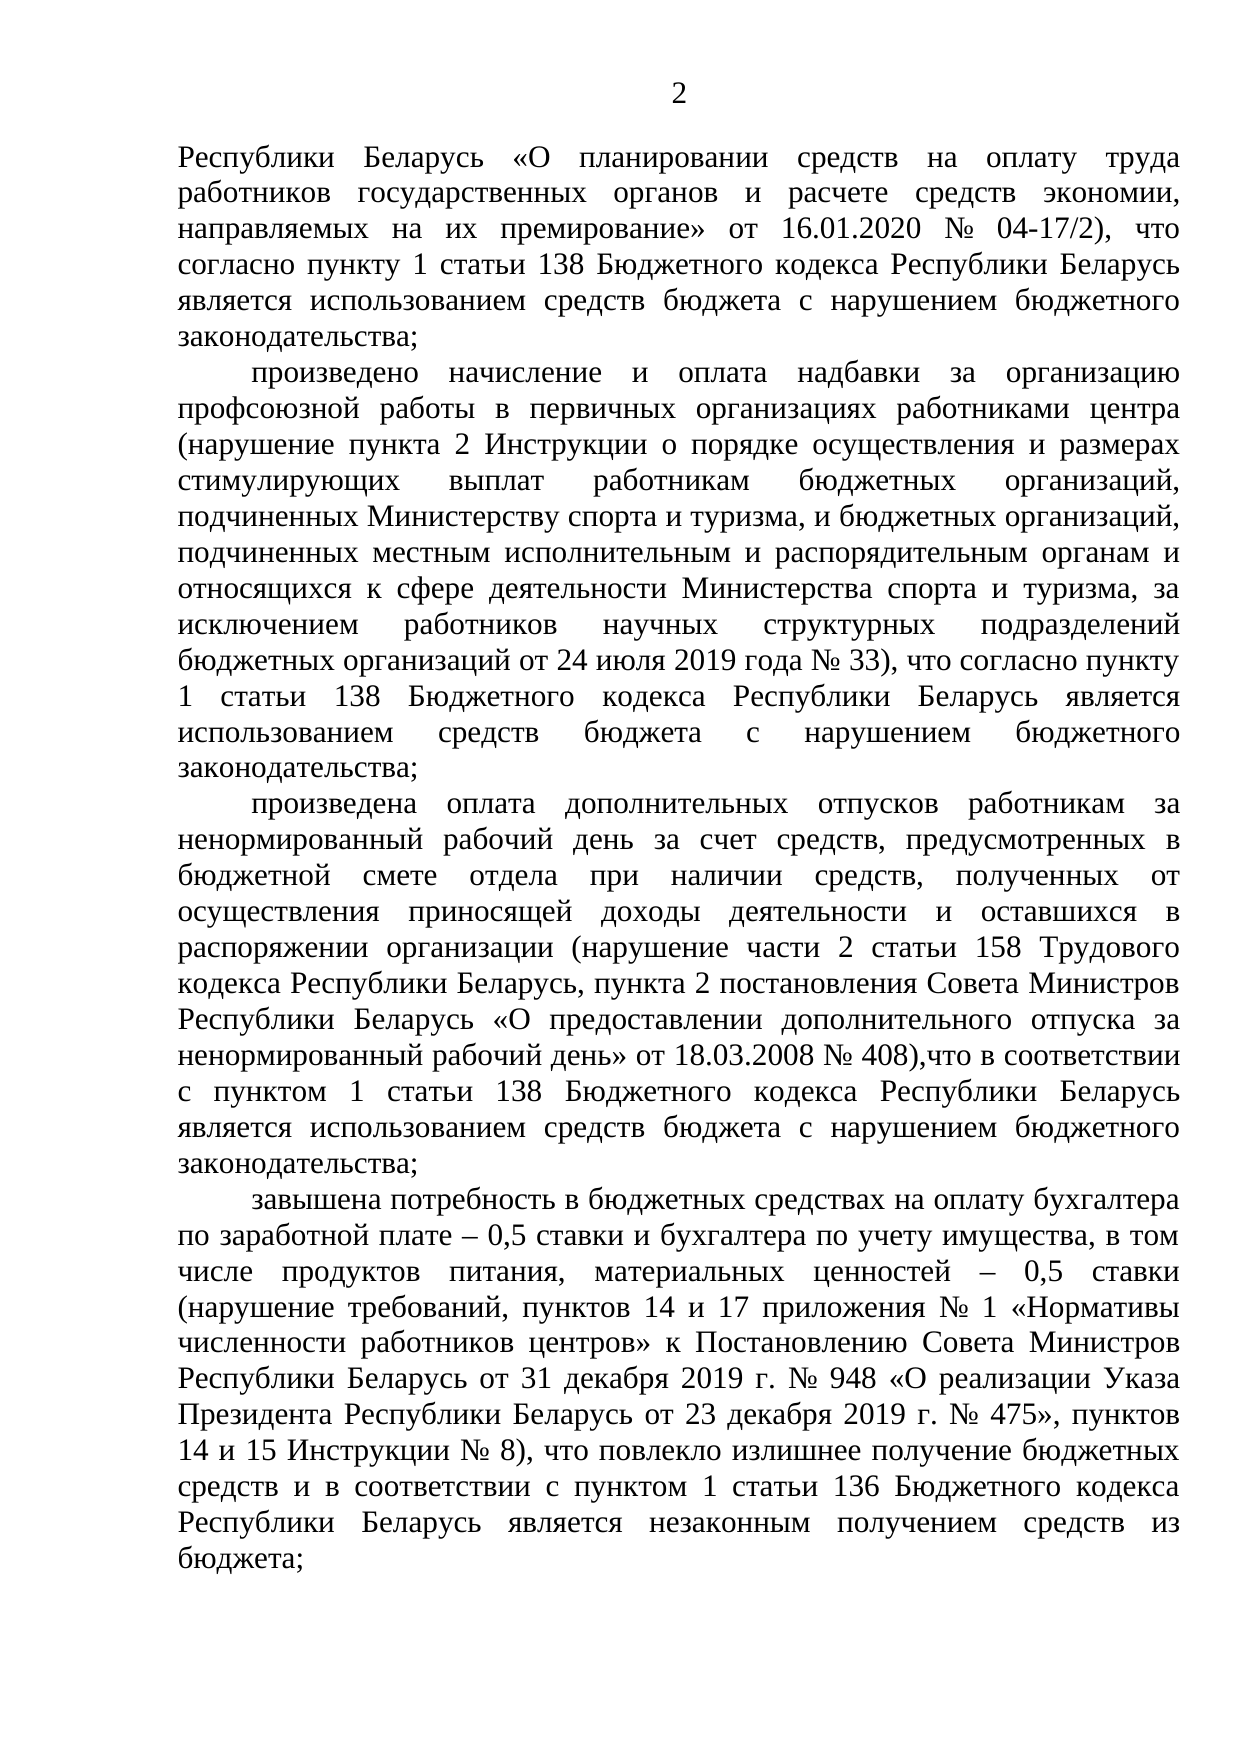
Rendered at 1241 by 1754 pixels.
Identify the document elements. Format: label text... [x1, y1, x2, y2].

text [177, 138, 1181, 353]
text произведена оплата дополнительных отпусков работникам за ненормированный рабочий день за счет средств, предусмотренных в бюджетной смете отдела при наличии средств, полученных от осуществления приносящей доходы деятельности и оставшихся в распоряжении организации (нарушение части 2 статьи 158 Трудового кодекса Республики Беларусь, пункта 2 постановления Совета Министров Республики Беларусь «О предоставлении дополнительного отпуска за ненормированный рабочий день» от 18.03.2008 № 408),что в соответствии с пунктом 1 статьи 138 Бюджетного кодекса Республики Беларусь является использованием средств бюджета с нарушением бюджетного законодательства; [177, 785, 1181, 1180]
text произведено начисление и оплата надбавки за организацию профсоюзной работы в первичных организациях работниками центра (нарушение пункта 2 Инструкции о порядке осуществления и размерах стимулирующих выплат работникам бюджетных организаций, подчиненных Министерству спорта и туризма, и бюджетных организаций, подчиненных местным исполнительным и распорядительным органам и относящихся к сфере деятельности Министерства спорта и туризма, за исключением работников научных структурных подразделений бюджетных организаций от 24 июля 2019 года № 33), что согласно пункту 1 статьи 138 Бюджетного кодекса Республики Беларусь является использованием средств бюджета с нарушением бюджетного законодательства; [177, 353, 1181, 785]
text завышена потребность в бюджетных средствах на оплату бухгалтера по заработной плате – 0,5 ставки и бухгалтера по учету имущества, в том числе продуктов питания, материальных ценностей – 0,5 ставки (нарушение требований, пунктов 14 и 17 приложения № 1 «Нормативы численности работников центров» к Постановлению Совета Министров Республики Беларусь от 31 декабря 2019 г. № 948 «О реализации Указа Президента Республики Беларусь от 23 декабря 2019 г. № 475», пунктов 14 и 15 Инструкции № 8), что повлекло излишнее получение бюджетных средств и в соответствии с пунктом 1 статьи 136 Бюджетного кодекса Республики Беларусь является незаконным получением средств из бюджета; [177, 1180, 1181, 1575]
